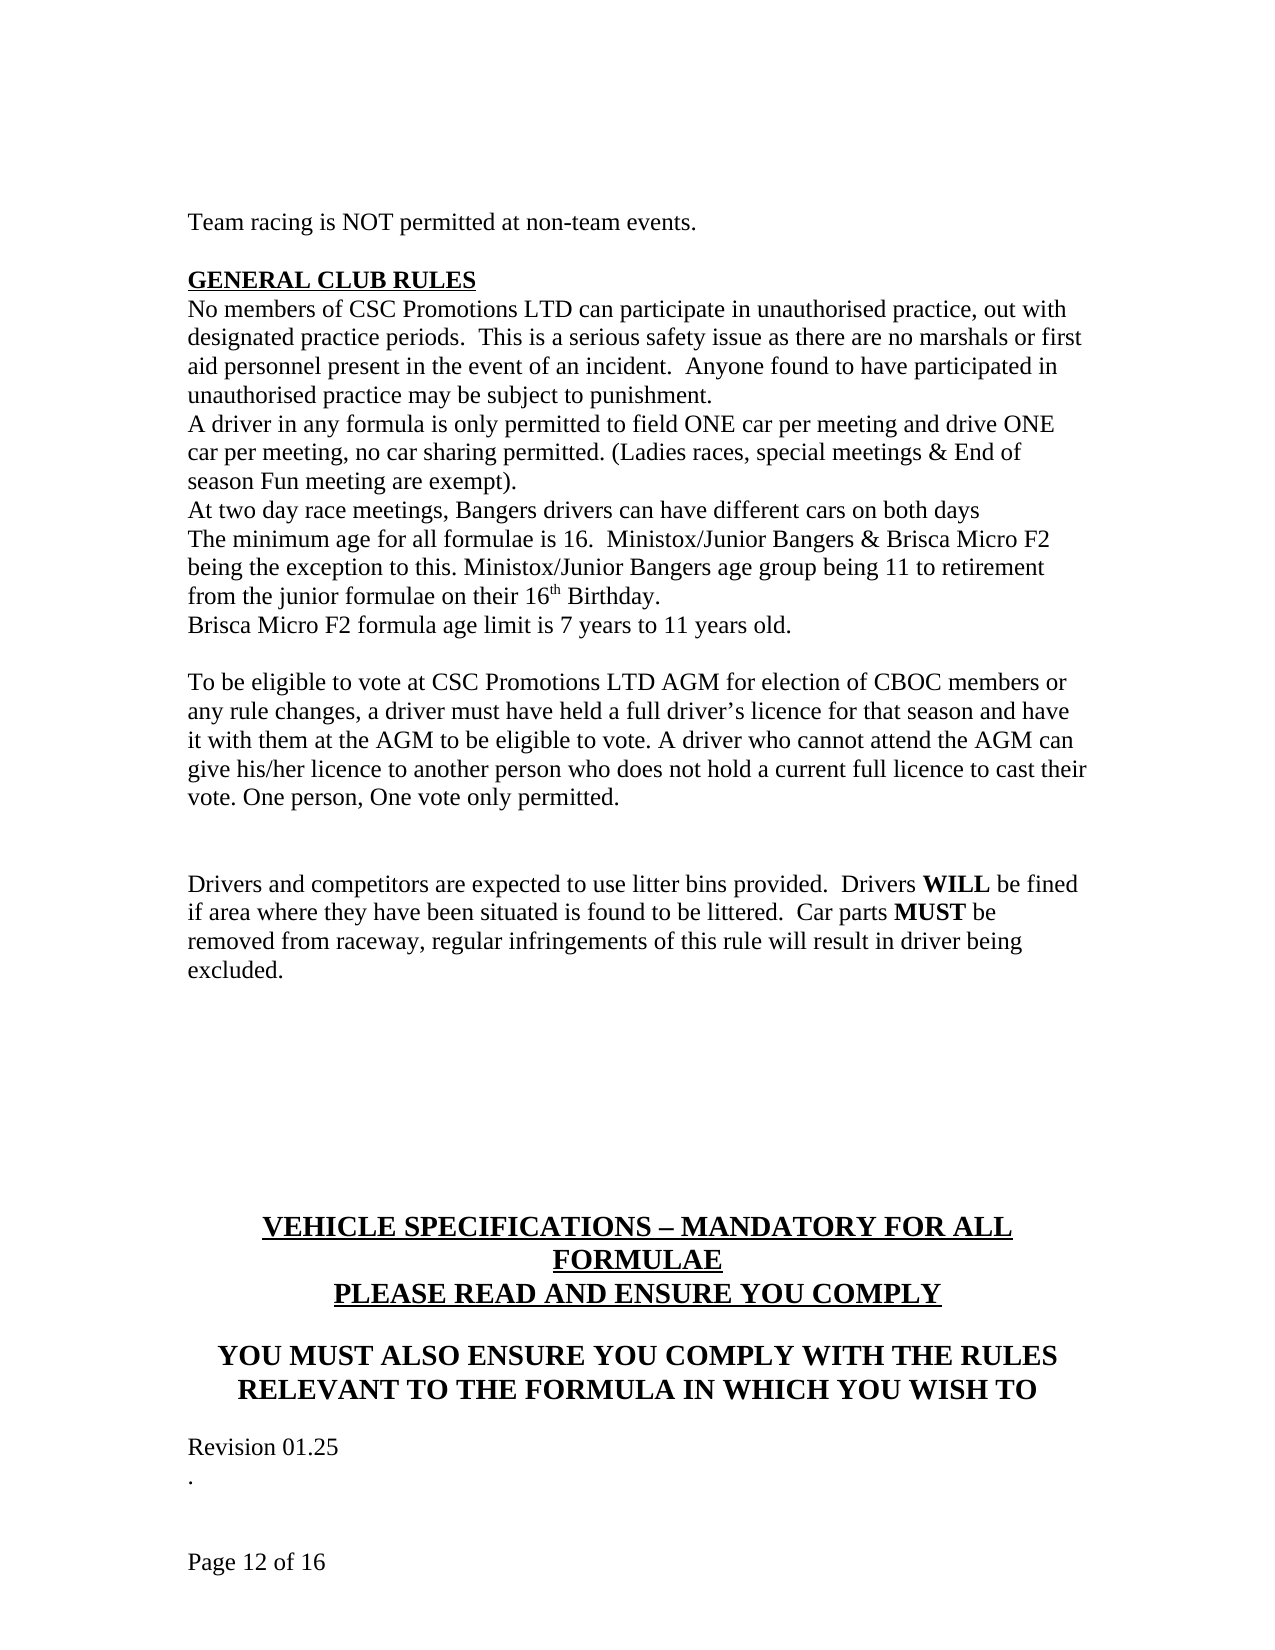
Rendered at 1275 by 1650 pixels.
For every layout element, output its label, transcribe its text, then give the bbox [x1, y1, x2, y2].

text Brisca Micro F2 formula age limit is 7 years to 11 years old. [187, 610, 1088, 639]
text VEHICLE SPECIFICATIONS – MANDATORY FOR FORMULAE [187, 1209, 1088, 1276]
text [187, 1338, 1088, 1405]
text PLEASE READ ENSURE YOU COMPLY [187, 1276, 1088, 1309]
text At two day race meetings, Bangers drivers can have different cars on both days [187, 495, 1088, 524]
text The minimum age for all formulae is 16. Ministox/Junior Bangers & Brisca Micro F2 being the exception to this. Ministox/Junior Bangers age group being 11 to retirement from the junior formulae on their 16th Birthday. [187, 524, 1088, 610]
text Team racing is NOT permitted at non-team events. [187, 207, 1088, 236]
text GENERAL CLUB RULES [187, 265, 1088, 294]
text A driver in any formula is only permitted to field car per meeting and drive ONE car per meeting, no car sharing permitted. (Ladies races, special meetings & End of season Fun meeting are exempt). [187, 409, 1088, 495]
text To be eligible to vote at Promotions for election of CBOC members or any rule changes, a driver must have held a full driver’s licence for that season and have it with them at the AGM to be eligible to vote. A driver who cannot attend the AGM can give his/her licence to another person who does not hold a current full licence to cast their vote. One person, One vote only permitted. [187, 667, 1088, 811]
text Drivers and competitors are expected to use litter bins provided. Drivers WILL be fined if area where they have been situated is found to be littered. Car parts MUST be removed from raceway, regular infringements of this rule will result in driver being excluded. [187, 869, 1088, 984]
text No members of Promotions can participate in unauthorised practice, out with designated practice periods. This is a serious safety issue as there are no marshals or first aid personnel present in the event of an incident. Anyone found to have participated in unauthorised practice may be subject to punishment. [187, 294, 1088, 409]
